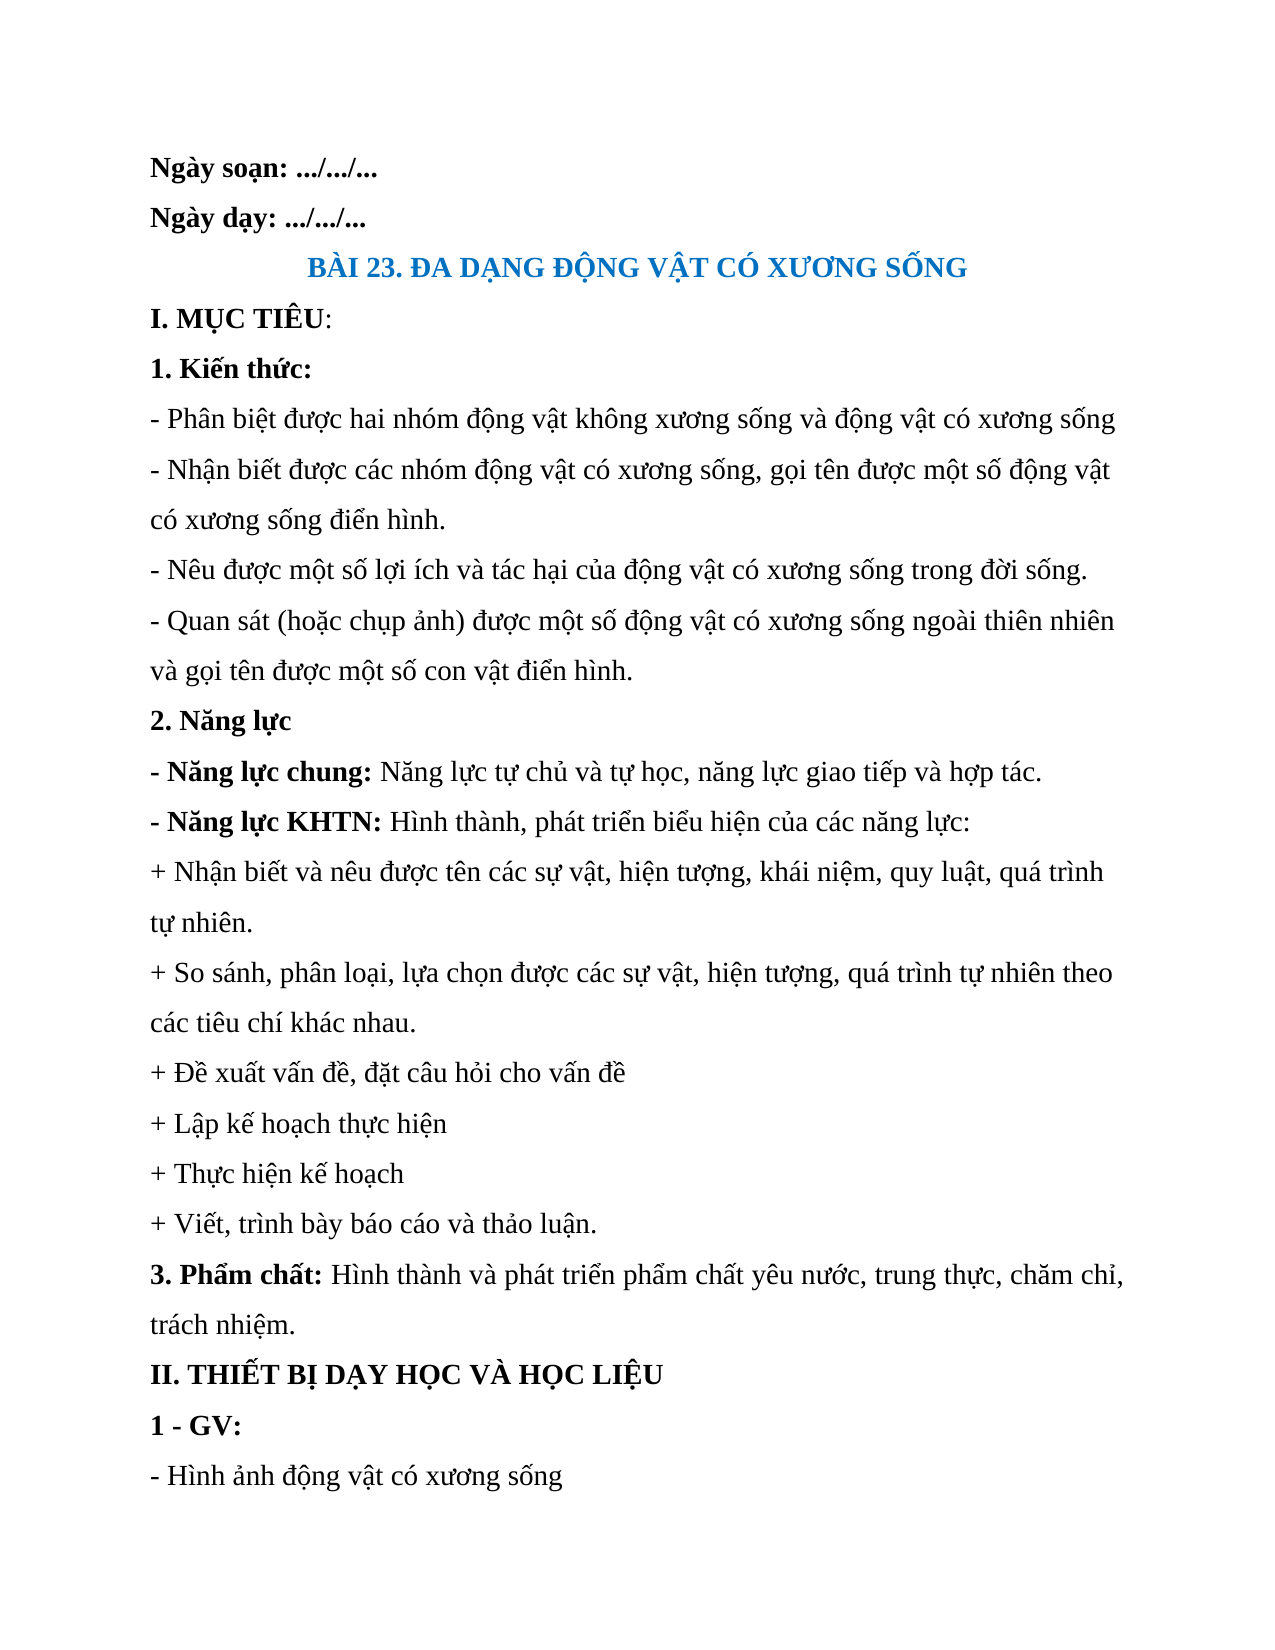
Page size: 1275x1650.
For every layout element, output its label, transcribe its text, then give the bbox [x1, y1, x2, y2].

text + Nhận biết và nêu được tên các sự vật, hiện tượng, khái niệm, quy luật, quá trình tự nhiên. [150, 854, 1125, 938]
text - Năng lực KHTN: Hình thành, phát triển biểu hiện của các năng lực: [150, 804, 1125, 838]
text II. THIẾT BỊ DẠY HỌC VÀ HỌC LIỆU [150, 1357, 1125, 1391]
text - Phân biệt được hai nhóm động vật không xương sống và động vật có xương sống [150, 402, 1125, 435]
text - Nêu được một số lợi ích và tác hại của động vật có xương sống trong đời sống. [150, 552, 1125, 586]
text + Thực hiện kế hoạch [150, 1156, 1125, 1190]
text + Đề xuất vấn đề, đặt câu hỏi cho vấn đề [150, 1056, 1125, 1089]
text - Năng lực chung: Năng lực tự chủ và tự học, năng lực giao tiếp và hợp tác. [150, 754, 1125, 787]
text + Lập kế hoạch thực hiện [150, 1106, 1125, 1139]
text 3. Phẩm chất: Hình thành và phát triển phẩm chất yêu nước, trung thực, chăm chỉ, trách nhiệm. [150, 1257, 1125, 1341]
text Ngày soạn: .../.../... [150, 150, 1125, 183]
text 1 - GV: [150, 1408, 1125, 1441]
text Ngày dạy: .../.../... [150, 200, 1125, 234]
text - Nhận biết được các nhóm động vật có xương sống, gọi tên được một số động vật có xương sống điển hình. [150, 452, 1125, 536]
text - Quan sát (hoặc chụp ảnh) được một số động vật có xương sống ngoài thiên nhiên và gọi tên được một số con vật điển hình. [150, 603, 1125, 687]
text + Viết, trình bày báo cáo và thảo luận. [150, 1207, 1125, 1240]
text + So sánh, phân loại, lựa chọn được các sự vật, hiện tượng, quá trình tự nhiên theo các tiêu chí khác nhau. [150, 955, 1125, 1039]
text I. MỤC TIÊU: [150, 301, 1125, 334]
text 1. Kiến thức: [150, 351, 1125, 385]
subtitle BÀI 23. ĐA DẠNG ĐỘNG VẬT CÓ XƯƠNG SỐNG [150, 251, 1125, 284]
text 2. Năng lực [150, 703, 1125, 737]
text - Hình ảnh động vật có xương sống [150, 1458, 1125, 1492]
